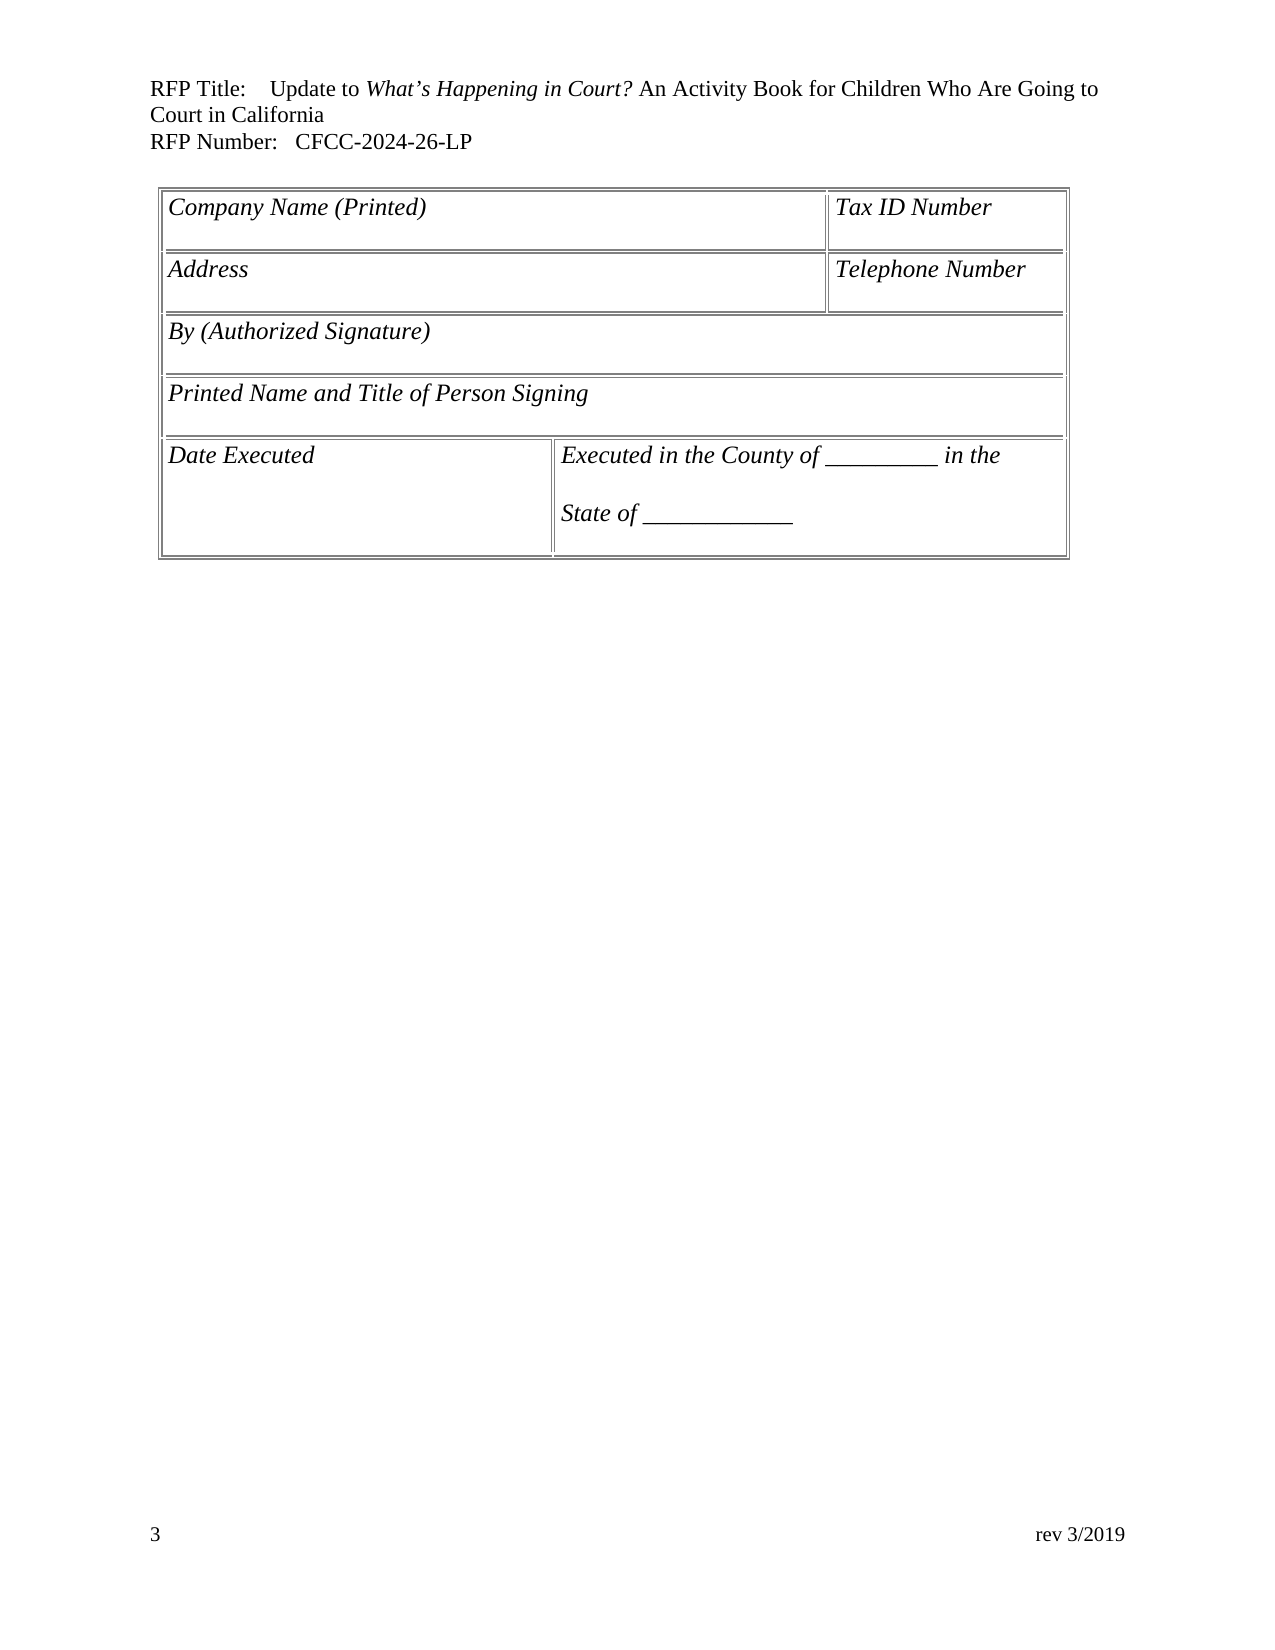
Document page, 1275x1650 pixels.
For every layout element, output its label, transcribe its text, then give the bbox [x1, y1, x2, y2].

table_cell Printed Name and Title of Person Signing [160, 373, 1068, 435]
table_cell Telephone Number [827, 249, 1068, 311]
table_cell Address [160, 249, 827, 311]
table_cell Executed in the County of _________ in the State of ____________ [553, 435, 1068, 555]
table_header Tax ID Number [827, 191, 1066, 249]
table_cell By (Authorized Signature) [160, 311, 1068, 373]
table_cell Date Executed [160, 435, 553, 555]
table_header Company Name (Printed) [160, 189, 827, 249]
